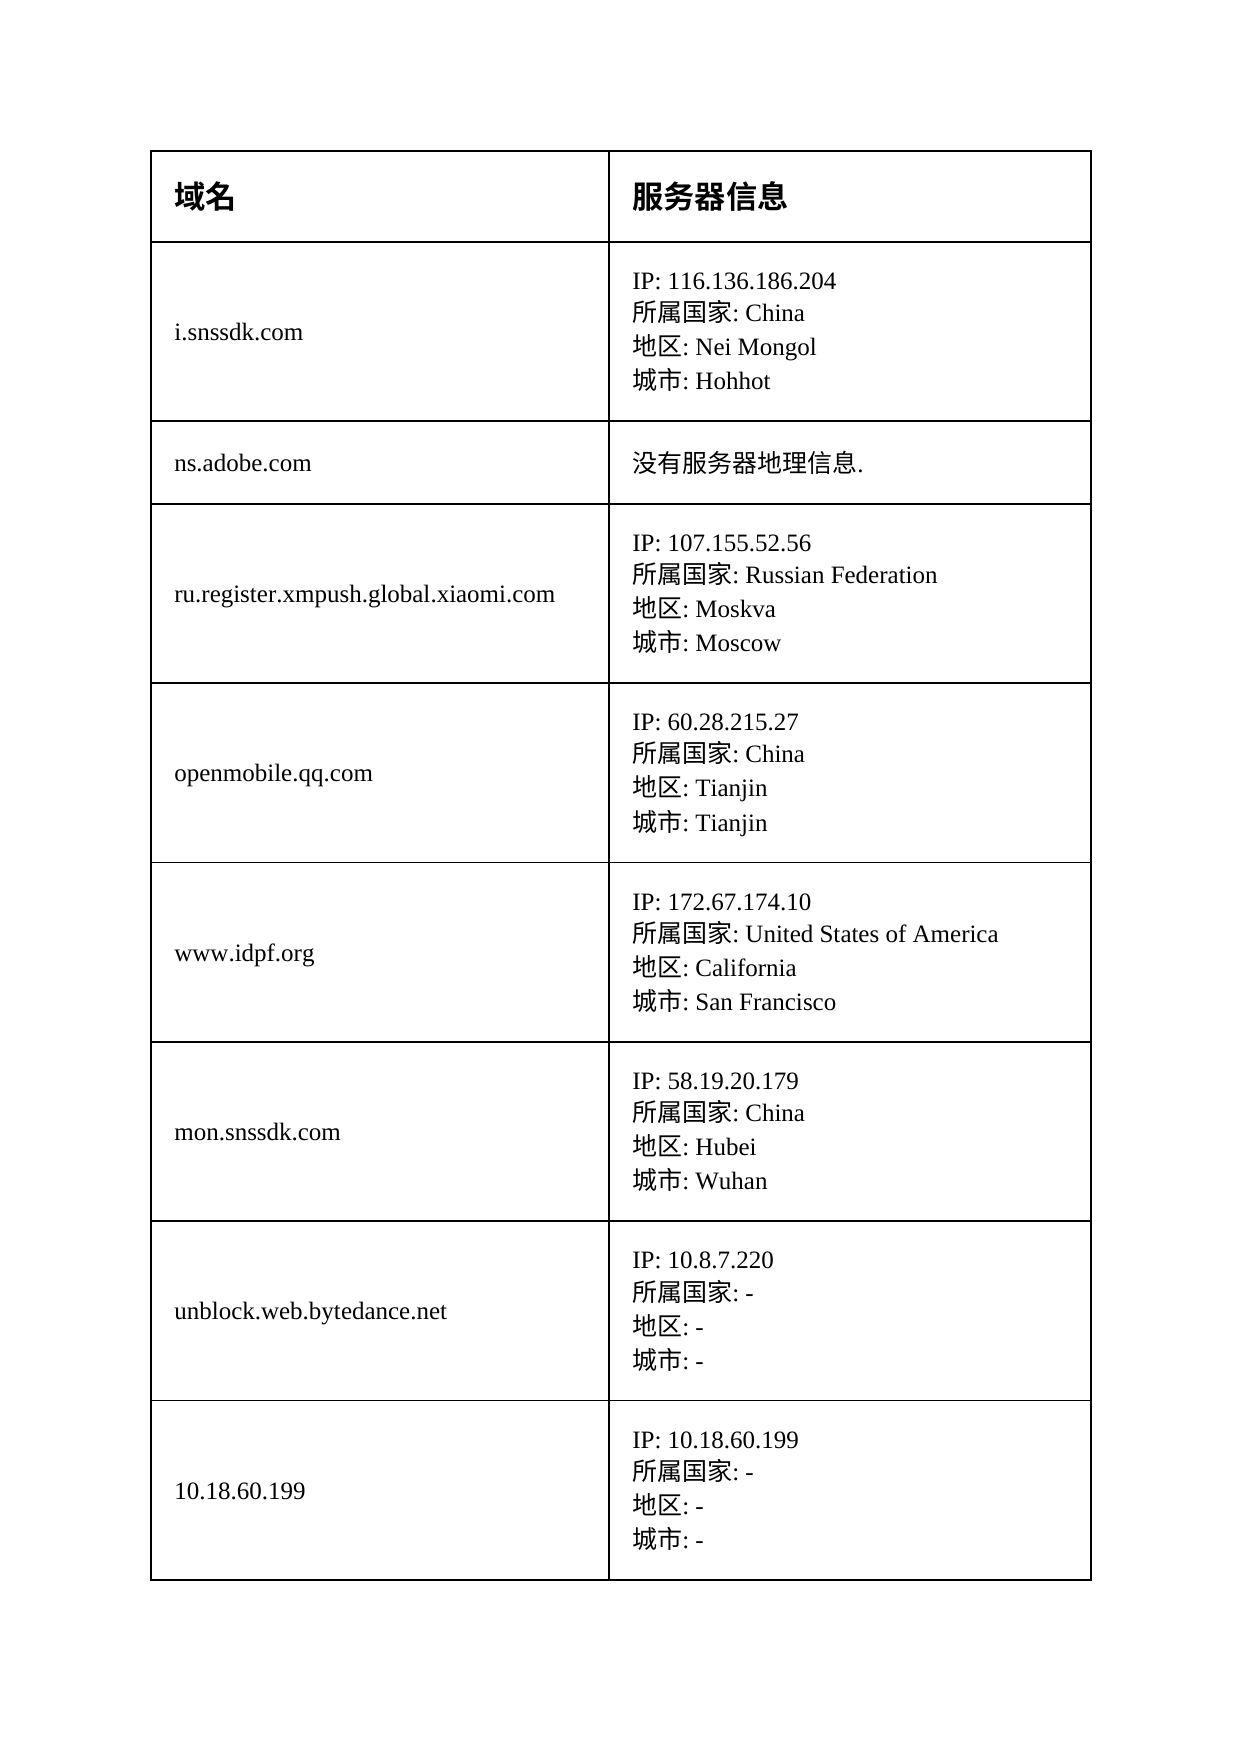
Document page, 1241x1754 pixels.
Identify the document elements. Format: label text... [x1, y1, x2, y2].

table_header 域名 [152, 152, 608, 241]
table_cell IP: 10.18.60.199 所属国家: - 地区: - 城市: - [610, 1401, 1090, 1579]
table_cell IP: 107.155.52.56 所属国家: Russian Federation 地区: Moskva 城市: Moscow [610, 505, 1090, 682]
table_cell IP: 58.19.20.179 所属国家: China 地区: Hubei 城市: Wuhan [610, 1043, 1090, 1220]
table_cell IP: 172.67.174.10 所属国家: United States of America 地区: California 城市: San Francisco [610, 863, 1090, 1041]
table_header 服务器信息 [610, 152, 1090, 241]
table_cell mon.snssdk.com [152, 1043, 608, 1220]
table_cell 没有服务器地理信息. [610, 422, 1090, 503]
table_cell ru.register.xmpush.global.xiaomi.com [152, 505, 608, 682]
table_cell IP: 60.28.215.27 所属国家: China 地区: Tianjin 城市: Tianjin [610, 684, 1090, 862]
table_cell ns.adobe.com [152, 422, 608, 503]
table_cell unblock.web.bytedance.net [152, 1222, 608, 1400]
table_cell IP: 116.136.186.204 所属国家: China 地区: Nei Mongol 城市: Hohhot [610, 243, 1090, 420]
table_cell 10.18.60.199 [152, 1401, 608, 1579]
table_cell i.snssdk.com [152, 243, 608, 420]
table_cell www.idpf.org [152, 863, 608, 1041]
table_cell IP: 10.8.7.220 所属国家: - 地区: - 城市: - [610, 1222, 1090, 1400]
table_cell openmobile.qq.com [152, 684, 608, 862]
